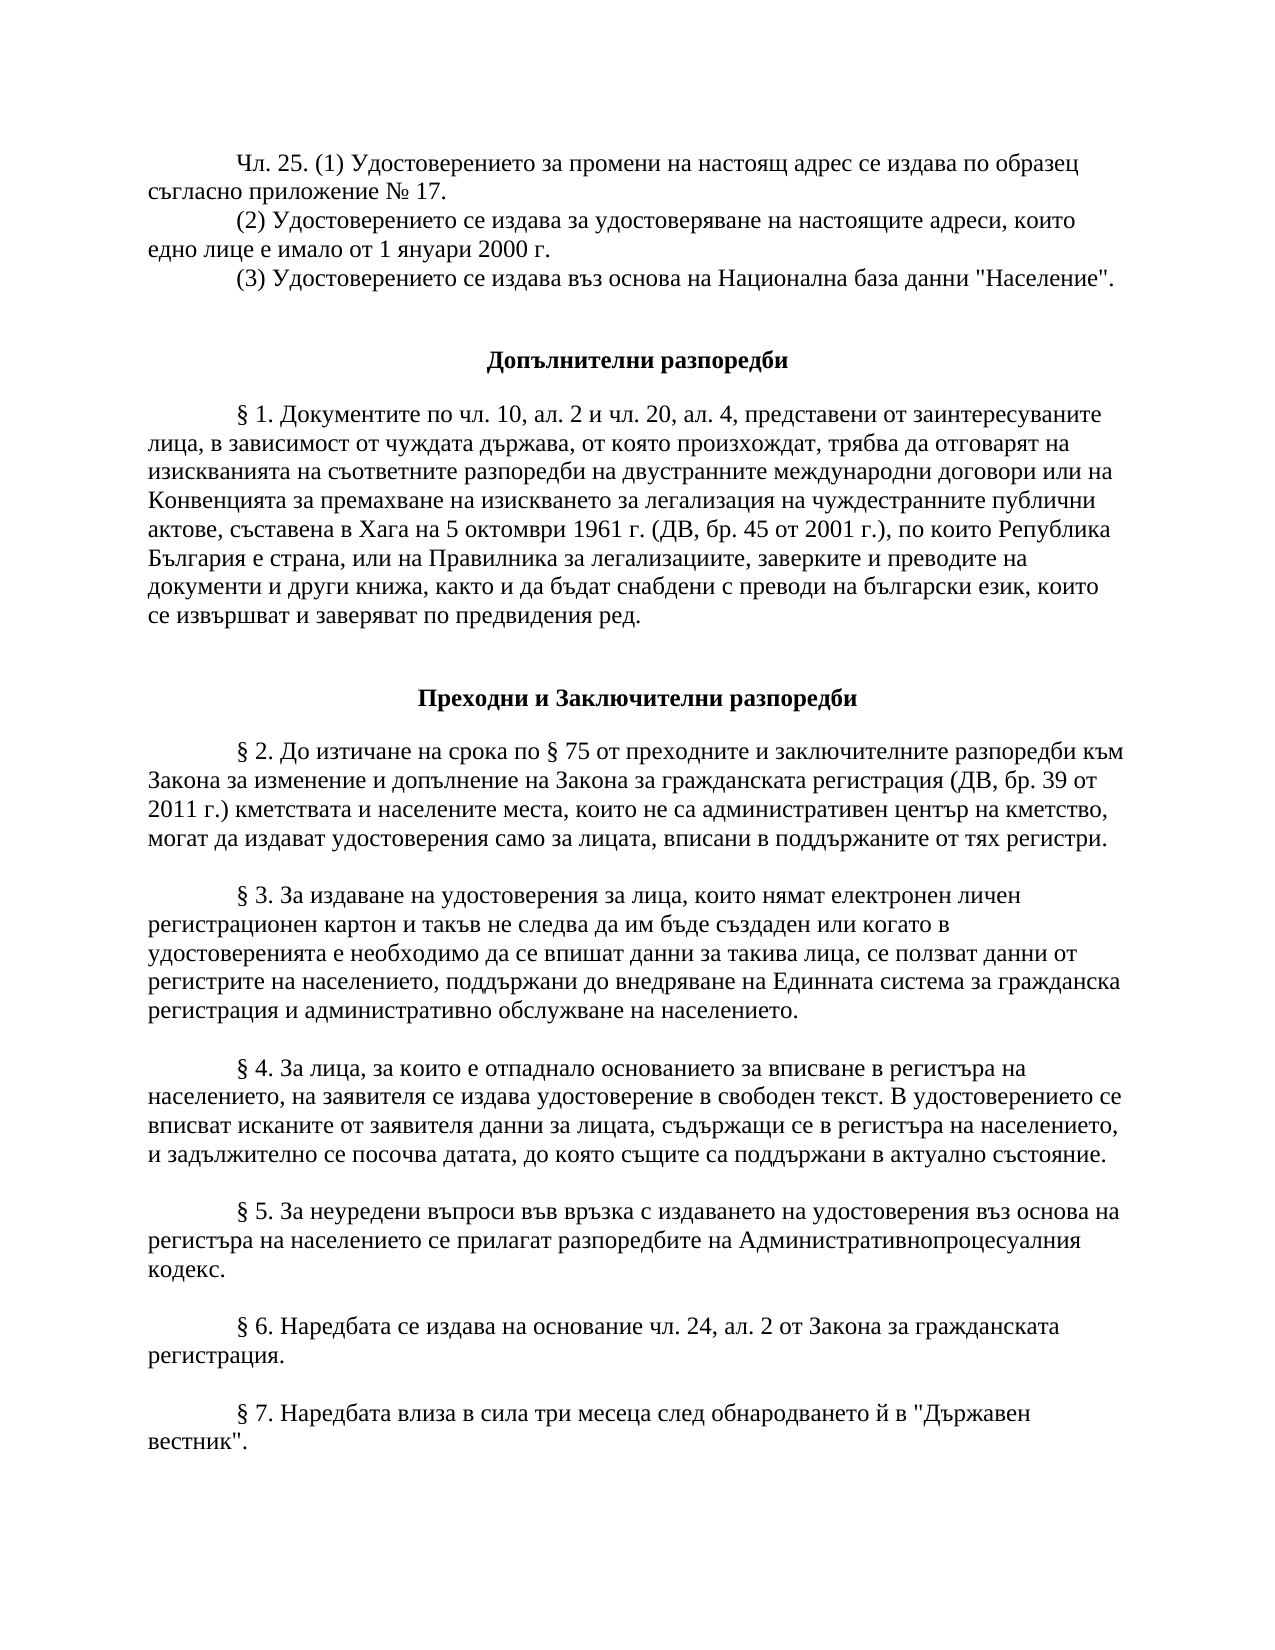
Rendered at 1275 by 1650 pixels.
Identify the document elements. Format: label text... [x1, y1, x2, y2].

text Преходни и Заключителни разпоредби [148, 683, 1127, 711]
text Допълнителни разпоредби [148, 345, 1127, 374]
text Чл. 25. (1) Удостоверението за промени на настоящ адрес се издава по образец съгласно приложение № 17. [148, 148, 1127, 205]
text § 5. За неуредени въпроси във връзка с издаването на удостоверения въз основа на регистъра на населението се прилагат разпоредбите на Административнопроцесуалния кодекс. [148, 1196, 1127, 1283]
text § 1. Документите по чл. 10, ал. 2 и чл. 20, ал. 4, представени от заинтересуваните лица, в зависимост от чуждата държава, от която произхождат, трябва да отговарят на изискванията на съответните разпоредби на двустранните международни договори или на Конвенцията за премахване на изискването за легализация на чуждестранните публични актове, съставена в Хага на 5 октомври 1961 г. (ДВ, бр. 45 от 2001 г.), по които Република България е страна, или на Правилника за легализациите, заверките и преводите на документи и други книжа, както и да бъдат снабдени с преводи на български език, които се извършват и заверяват по предвидения ред. [148, 399, 1127, 629]
text § 6. Наредбата се издава на основание чл. 24, ал. 2 от Закона за гражданската регистрация. [148, 1311, 1127, 1369]
text § 2. До изтичане на срока по § 75 от преходните и заключителните разпоредби към Закона за изменение и допълнение на Закона за гражданската регистрация (ДВ, бр. 39 от 2011 г.) кметствата и населените места, които не са административен център на кметство, могат да издават удостоверения само за лицата, вписани в поддържаните от тях регистри. [148, 736, 1127, 851]
text § 4. За лица, за които е отпаднало основанието за вписване в регистъра на населението, на заявителя се издава удостоверение в свободен текст. В удостоверението се вписват исканите от заявителя данни за лицата, съдържащи се в регистъра на населението, и задължително се посочва датата, до която същите са поддържани в актуално състояние. [148, 1053, 1127, 1168]
text § 7. Наредбата влиза в сила три месеца след обнародването й в "Държавен вестник". [148, 1398, 1127, 1455]
text (3) Удостоверението се издава въз основа на Национална база данни "Население". [148, 263, 1127, 291]
text § 3. За издаване на удостоверения за лица, които нямат електронен личен регистрационен картон и такъв не следва да им бъде създаден или когато в удостоверенията е необходимо да се впишат данни за такива лица, се ползват данни от регистрите на населението, поддържани до внедряване на Единната система за гражданска регистрация и административно обслужване на населението. [148, 880, 1127, 1024]
text (2) Удостоверението се издава за удостоверяване на настоящите адреси, които едно лице е имало от 1 януари 2000 г. [148, 205, 1127, 263]
